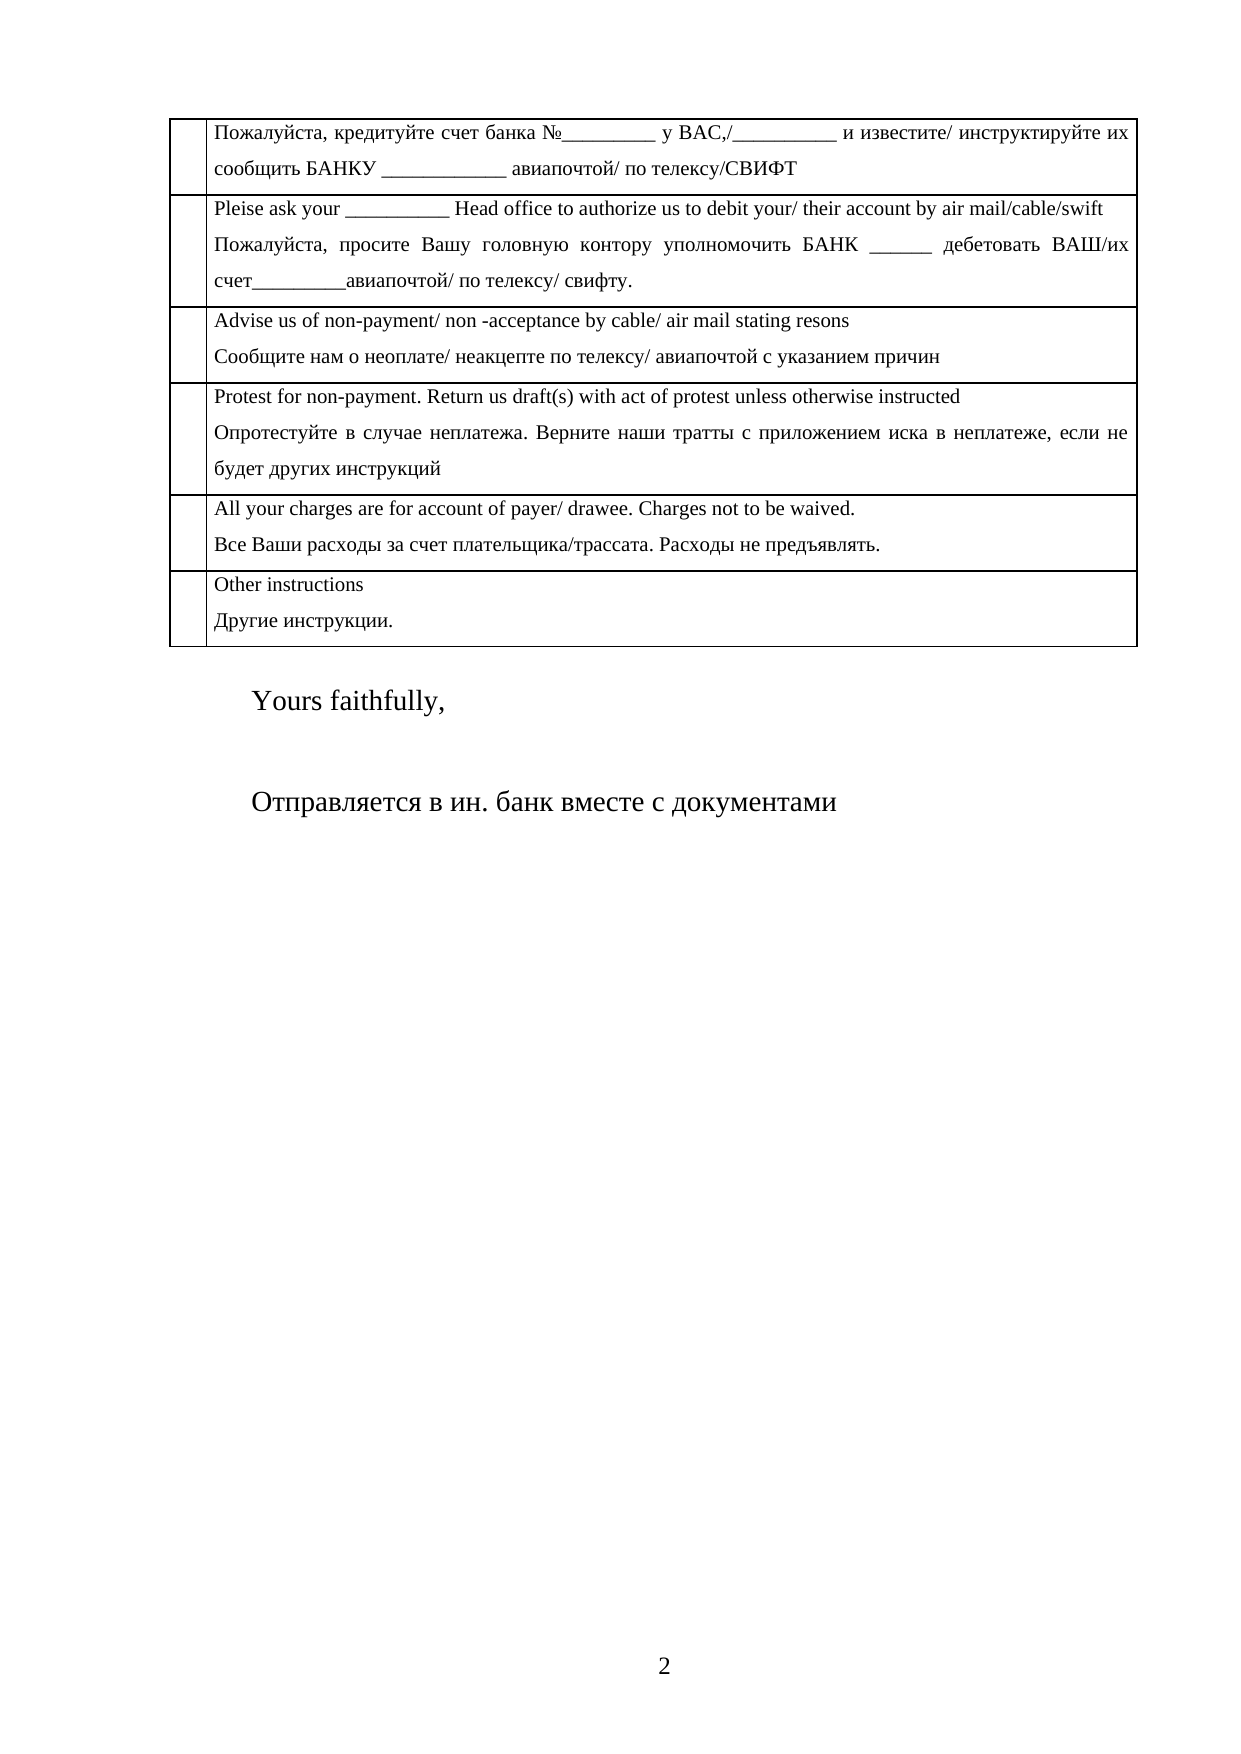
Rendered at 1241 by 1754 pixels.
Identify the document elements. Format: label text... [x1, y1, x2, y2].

table_cell [171, 308, 206, 382]
table_cell Pleise ask your __________ Head office to authorize us to debit your/ their account by air mail/cable/swift Пожалуйста, просите Вашу головную контору уполномочить БАНК ______ дебетовать ВАШ/их счет_________авиапочтой/ по телексу/ свифту. [207, 196, 1136, 306]
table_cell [207, 120, 1136, 194]
table_cell [171, 572, 206, 646]
table_cell All your charges are for account of payer/ drawee. Charges not to be waived. Все Ваши расходы за счет плательщика/трассата. Расходы не предъявлять. [207, 496, 1136, 570]
table_cell Advise us of non-payment/ non -acceptance by cable/ air mail stating resons Сообщите нам о неоплате/ неакцепте по телексу/ авиапочтой с указанием причин [207, 308, 1136, 382]
table_cell Protest for non-payment. Return us draft(s) with act of protest unless otherwise instructed Опротестуйте в случае неплатежа. Верните наши тратты с приложением иска в неплатеже, если не будет других инструкций [207, 384, 1136, 494]
table_cell [171, 196, 206, 306]
table_cell Other instructions Другие инструкции. [207, 572, 1136, 646]
table_cell [171, 496, 206, 570]
table_cell [171, 120, 206, 194]
text Oтправляется в ин. банк вместе с документами [177, 784, 1152, 818]
table_cell [171, 384, 206, 494]
text Yours faithfully, [177, 683, 1152, 717]
